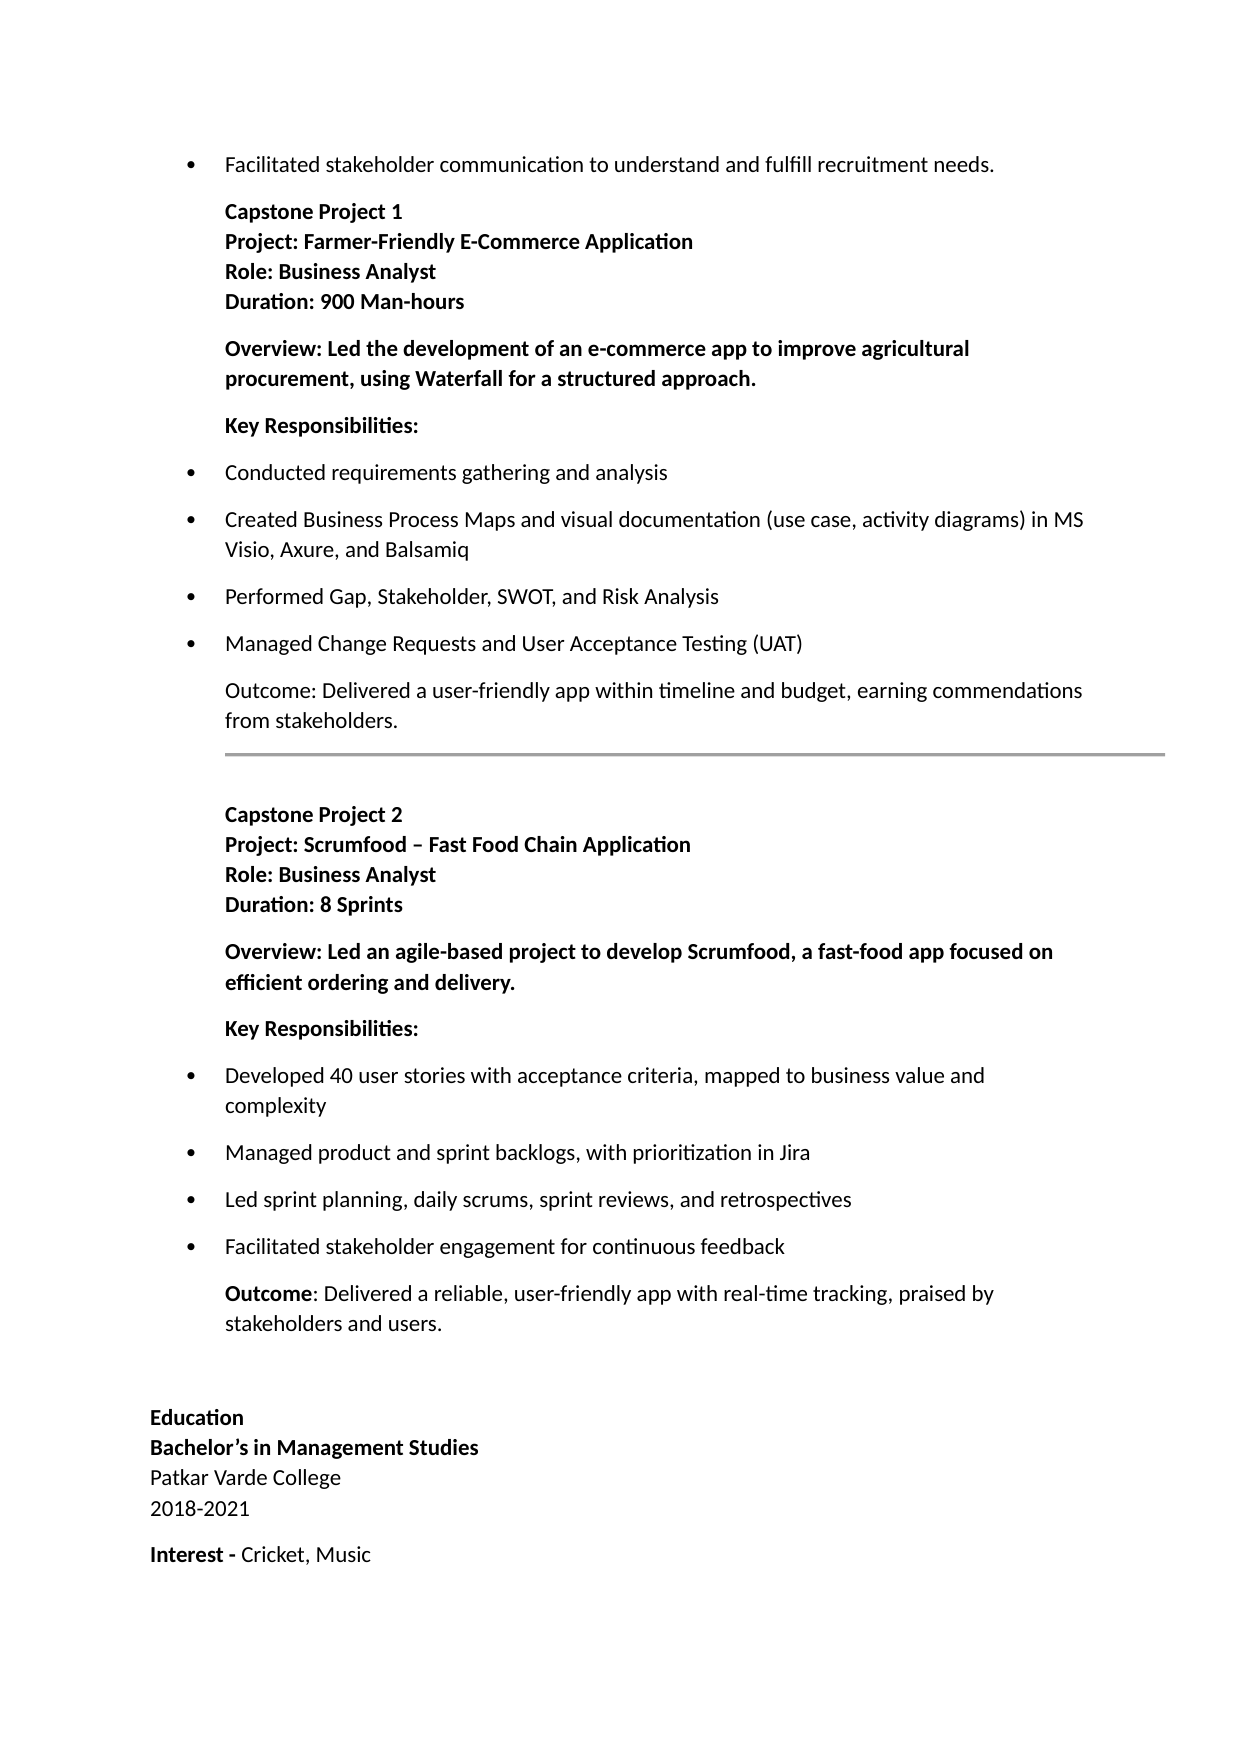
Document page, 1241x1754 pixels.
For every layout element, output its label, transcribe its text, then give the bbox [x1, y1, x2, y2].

text Outcome: Delivered a reliable, user-friendly app with real-time tracking, praised by stakeholders and users. [225, 1279, 1090, 1337]
text Overview: Led the development of an e-commerce app to improve agricultural procurement, using Waterfall for a structured approach. [225, 334, 1090, 393]
text Education Bachelor’s in Management Studies Patkar Varde College 2018-2021 [150, 1403, 1090, 1522]
text Overview: Led an agile-based project to develop Scrumfood, a fast-food app focused on efficient ordering and delivery. [225, 937, 1090, 996]
text Capstone Project 1 Project: Farmer-Friendly E-Commerce Application Role: Business Analyst Duration: 900 Man-hours [225, 197, 1090, 316]
text Key Responsibilities: [225, 411, 1090, 439]
list Performed Gap, Stakeholder, SWOT, and Risk Analysis [187, 582, 1090, 610]
list Managed product and sprint backlogs, with prioritization in Jira [187, 1138, 1090, 1167]
text Outcome: Delivered a user-friendly app within timeline and budget, earning commendations from stakeholders. [225, 676, 1090, 734]
text Capstone Project 2 Project: Scrumfood – Fast Food Chain Application Role: Business Analyst Duration: 8 Sprints [225, 800, 1090, 919]
list Led sprint planning, daily scrums, sprint reviews, and retrospectives [187, 1185, 1090, 1213]
list Facilitated stakeholder communication to understand and fulfill recruitment needs. [187, 150, 1090, 178]
text Key Responsibilities: [225, 1014, 1090, 1043]
list Conducted requirements gathering and analysis [187, 458, 1090, 486]
list Managed Change Requests and User Acceptance Testing (UAT) [187, 629, 1090, 657]
list Facilitated stakeholder engagement for continuous feedback [187, 1232, 1090, 1260]
list Developed 40 user stories with acceptance criteria, mapped to business value and complexity [187, 1061, 1090, 1120]
text Interest - Cricket, Music [150, 1541, 1090, 1569]
list Created Business Process Maps and visual documentation (use case, activity diagrams) in MS Visio, Axure, and Balsamiq [187, 505, 1090, 563]
